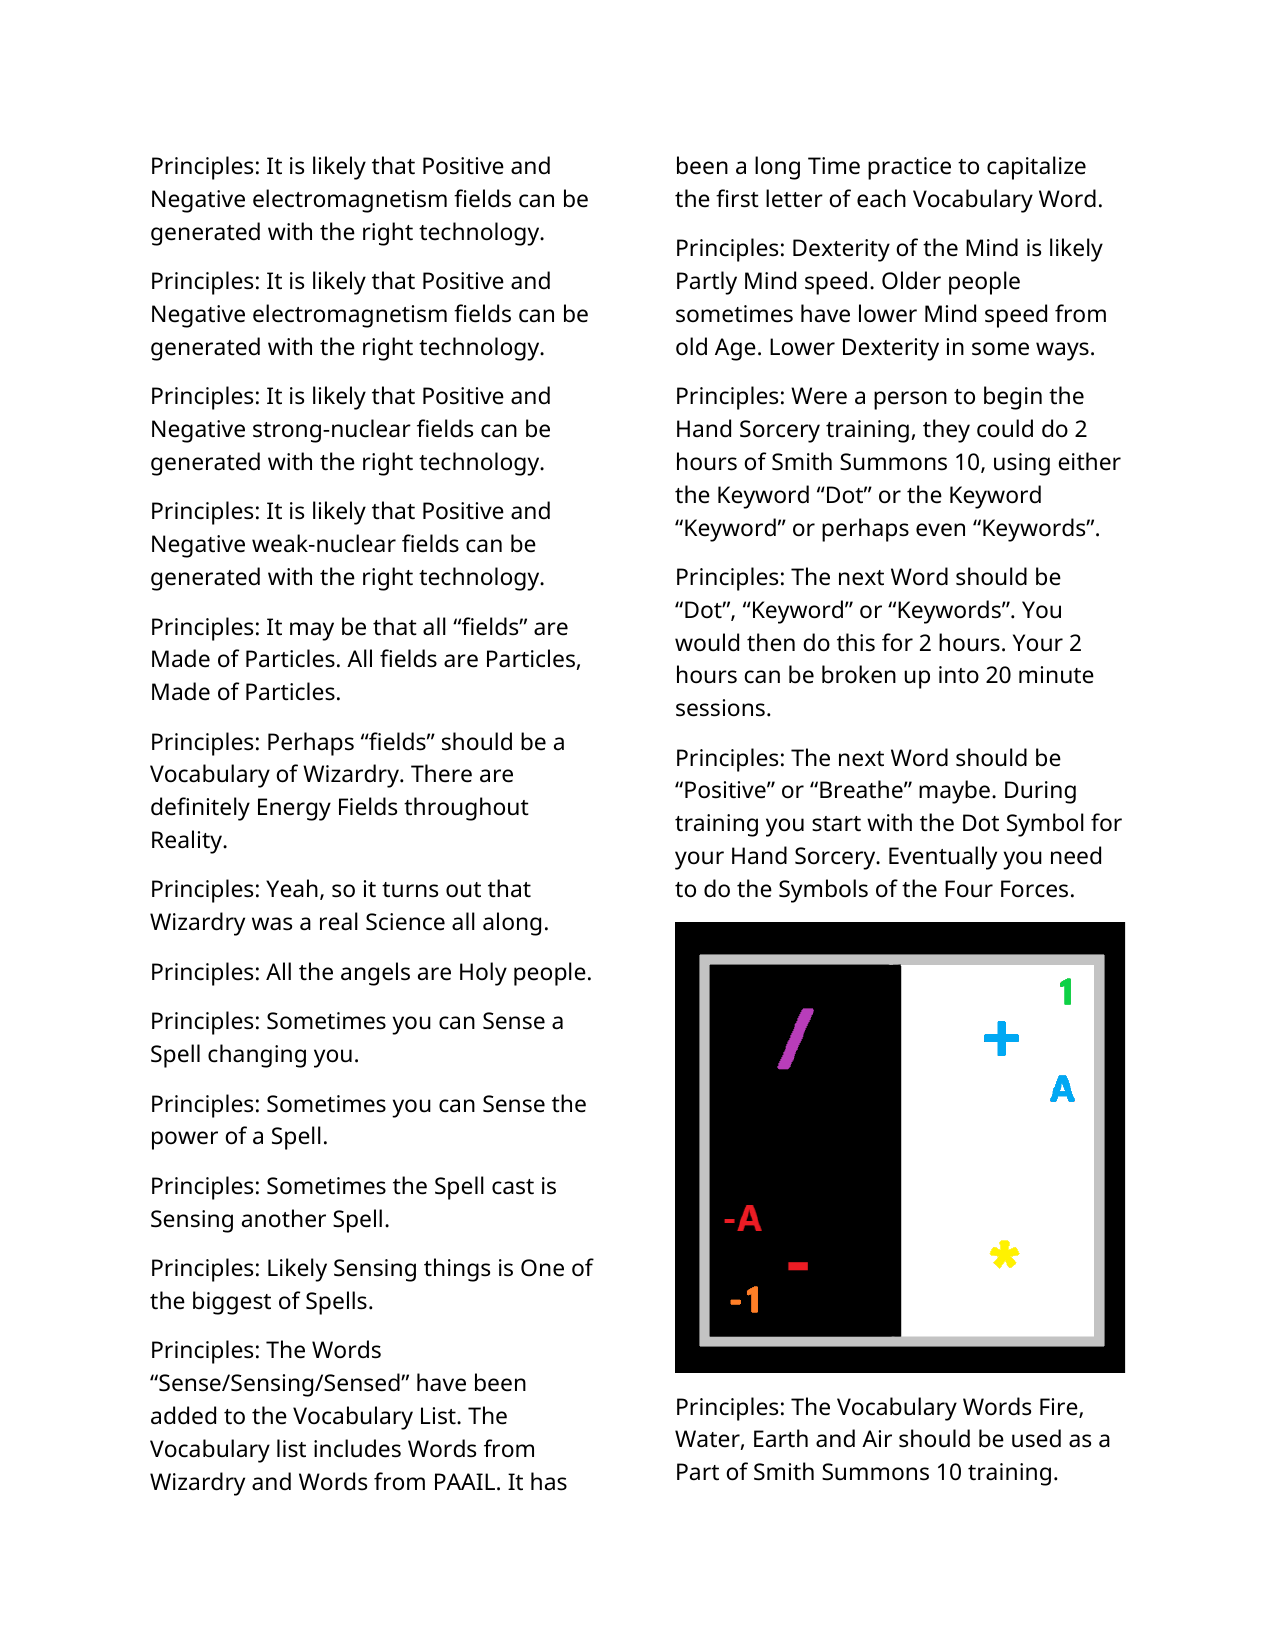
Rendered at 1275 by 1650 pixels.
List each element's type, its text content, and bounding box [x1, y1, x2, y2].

text Principles: Sometimes the Spell cast is Sensing another Spell. [150, 1170, 600, 1234]
text Principles: Perhaps “fields” should be a Vocabulary of Wizardry. There are definitely Energy Fields throughout Reality. [150, 726, 600, 855]
text Principles: Sometimes you can Sense the power of a Spell. [150, 1087, 600, 1152]
text Principles: It is likely that Positive and Negative electromagnetism fields can be generated with the right technology. [150, 150, 600, 247]
text Principles: The next Word should be “Positive” or “Breathe” maybe. During training you start with the Dot Symbol for your Hand Sorcery. Eventually you need to do the Symbols of the Four Forces. [675, 742, 1125, 904]
text Principles: Sometimes you can Sense a Spell changing you. [150, 1005, 600, 1069]
text Principles: It is likely that Positive and Negative strong-nuclear fields can be generated with the right technology. [150, 380, 600, 477]
text Principles: It is likely that Positive and Negative weak-nuclear fields can be generated with the right technology. [150, 495, 600, 592]
text Principles: The Words “Sense/Sensing/Sensed” have been added to the Vocabulary List. The Vocabulary list includes Words from Wizardry and Words from PAAIL. It has been a long Time practice to capitalize the first letter of each Vocabulary Word. [150, 1334, 600, 1497]
text Principles: Dexterity of the Mind is likely Partly Mind speed. Older people sometimes have lower Mind speed from old Age. Lower Dexterity in some ways. [675, 232, 1125, 362]
text Principles: All the angels are Holy people. [150, 956, 600, 987]
text Principles: It may be that all “fields” are Made of Particles. All fields are Particles, Made of Particles. [150, 610, 600, 707]
text Principles: The next Word should be “Dot”, “Keyword” or “Keywords”. You would then do this for 2 hours. Your 2 hours can be broken up into 20 minute sessions. [675, 561, 1125, 723]
text Principles: The Words “Sense/Sensing/Sensed” have been added to the Vocabulary List. The Vocabulary list includes Words from Wizardry and Words from PAAIL. It has been a long Time practice to capitalize the first letter of each Vocabulary Word. [675, 150, 1125, 214]
text Principles: Likely Sensing things is One of the biggest of Spells. [150, 1252, 600, 1316]
text Principles: It is likely that Positive and Negative electromagnetism fields can be generated with the right technology. [150, 265, 600, 362]
picture [675, 922, 1125, 1373]
text Principles: The Vocabulary Words Fire, Water, Earth and Air should be used as a Part of Smith Summons 10 training. [675, 1391, 1125, 1487]
text Principles: Yeah, so it turns out that Wizardry was a real Science all along. [150, 873, 600, 937]
text Principles: Were a person to begin the Hand Sorcery training, they could do 2 hours of Smith Summons 10, using either the Keyword “Dot” or the Keyword “Keyword” or perhaps even “Keywords”. [675, 380, 1125, 543]
